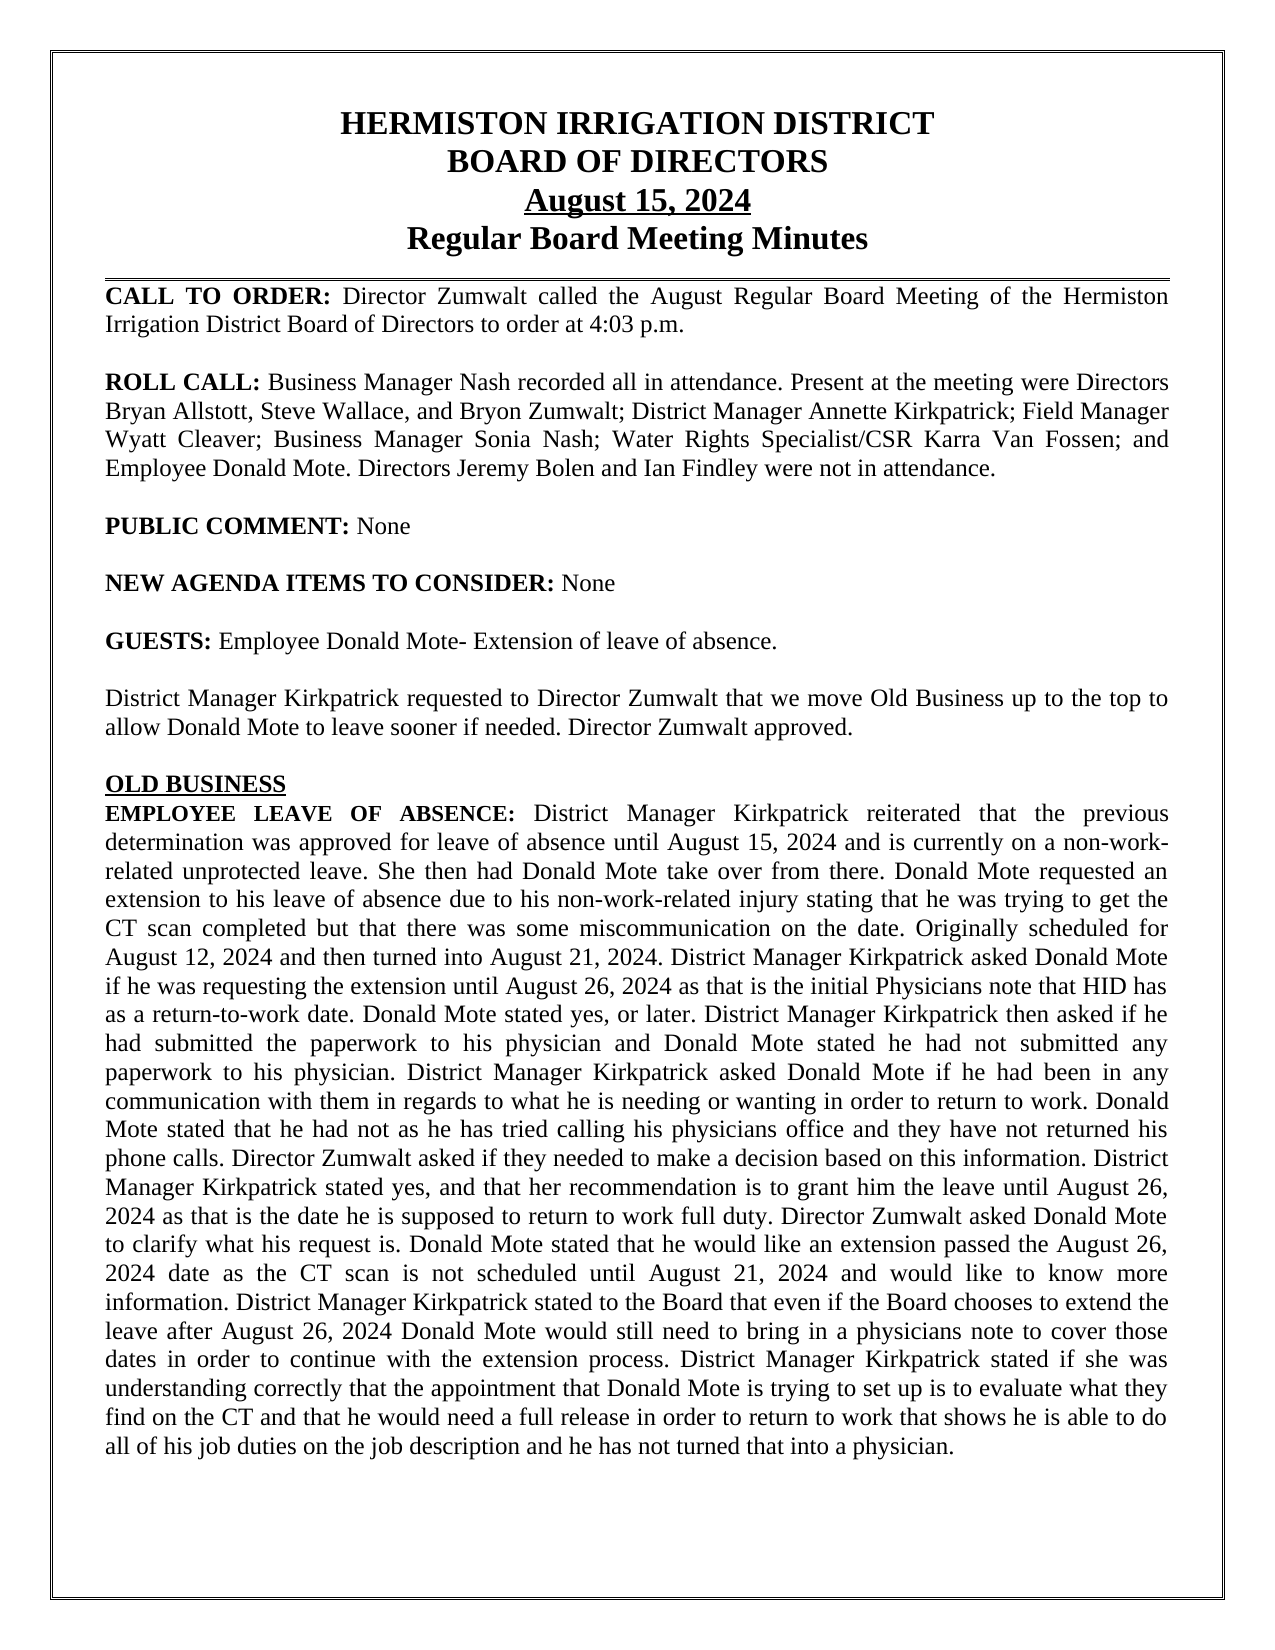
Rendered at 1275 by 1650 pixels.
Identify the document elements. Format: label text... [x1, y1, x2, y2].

text GUESTS: Employee Donald Mote- Extension of leave of absence. [105, 626, 1170, 654]
text District Manager Kirkpatrick requested to Director Zumwalt that we move Old Business up to the top to allow Donald Mote to leave sooner if needed. Director Zumwalt approved. [105, 683, 1170, 741]
text NEW AGENDA ITEMS TO CONSIDER: None [105, 568, 1170, 597]
text CALL TO ORDER: Director Zumwalt called the August Regular Board Meeting of the Hermiston Irrigation District Board of Directors to order at 4:03 p.m. [105, 281, 1170, 338]
text OLD BUSINESS [105, 769, 1170, 798]
text PUBLIC COMMENT: None [105, 511, 1170, 539]
text ROLL CALL: Business Manager Nash recorded all in attendance. Present at the meeting were Directors Bryan Allstott, Steve Wallace, and Bryon Zumwalt; District Manager Annette Kirkpatrick; Field Manager Wyatt Cleaver; Business Manager Sonia Nash; Water Rights Specialist/CSR Karra Van Fossen; and Employee Donald Mote. Directors Jeremy Bolen and Ian Findley were not in attendance. [105, 367, 1170, 482]
text EMPLOYEE LEAVE OF ABSENCE: District Manager Kirkpatrick reiterated that the previous determination was approved for leave of absence until August 15, 2024 and is currently on a non-work-related unprotected leave. She then had Donald Mote take over from there. Donald Mote requested an extension to his leave of absence due to his non-work-related injury stating that he was trying to get the CT scan completed but that there was some miscommunication on the date. Originally scheduled for August 12, 2024 and then turned into August 21, 2024. District Manager Kirkpatrick asked Donald Mote if he was requesting the extension until August 26, 2024 as that is the initial Physicians note that HID has as a return-to-work date. Donald Mote stated yes, or later. District Manager Kirkpatrick then asked if he had submitted the paperwork to his physician and Donald Mote stated he had not submitted any paperwork to his physician. District Manager Kirkpatrick asked Donald Mote if he had been in any communication with them in regards to what he is needing or wanting in order to return to work. Donald Mote stated that he had not as he has tried calling his physicians office and they have not returned his phone calls. Director Zumwalt asked if they needed to make a decision based on this information. District Manager Kirkpatrick stated yes, and that her recommendation is to grant him the leave until August 26, 2024 as that is the date he is supposed to return to work full duty. Director Zumwalt asked Donald Mote to clarify what his request is. Donald Mote stated that he would like an extension passed the August 26, 2024 date as the CT scan is not scheduled until August 21, 2024 and would like to know more information. District Manager Kirkpatrick stated to the Board that even if the Board chooses to extend the leave after August 26, 2024 Donald Mote would still need to bring in a physicians note to cover those dates in order to continue with the extension process. District Manager Kirkpatrick stated if she was understanding correctly that the appointment that Donald Mote is trying to set up is to evaluate what they find on the CT and that he would need a full release in order to return to work that shows he is able to do all of his job duties on the job description and he has not turned that into a physician. [105, 798, 1170, 1459]
subtitle August 15, 2024 [105, 180, 1170, 218]
text Board of Directors [105, 141, 1170, 180]
text Regular Board Meeting Minutes [105, 218, 1170, 256]
text Hermiston Irrigation District [105, 103, 1170, 141]
